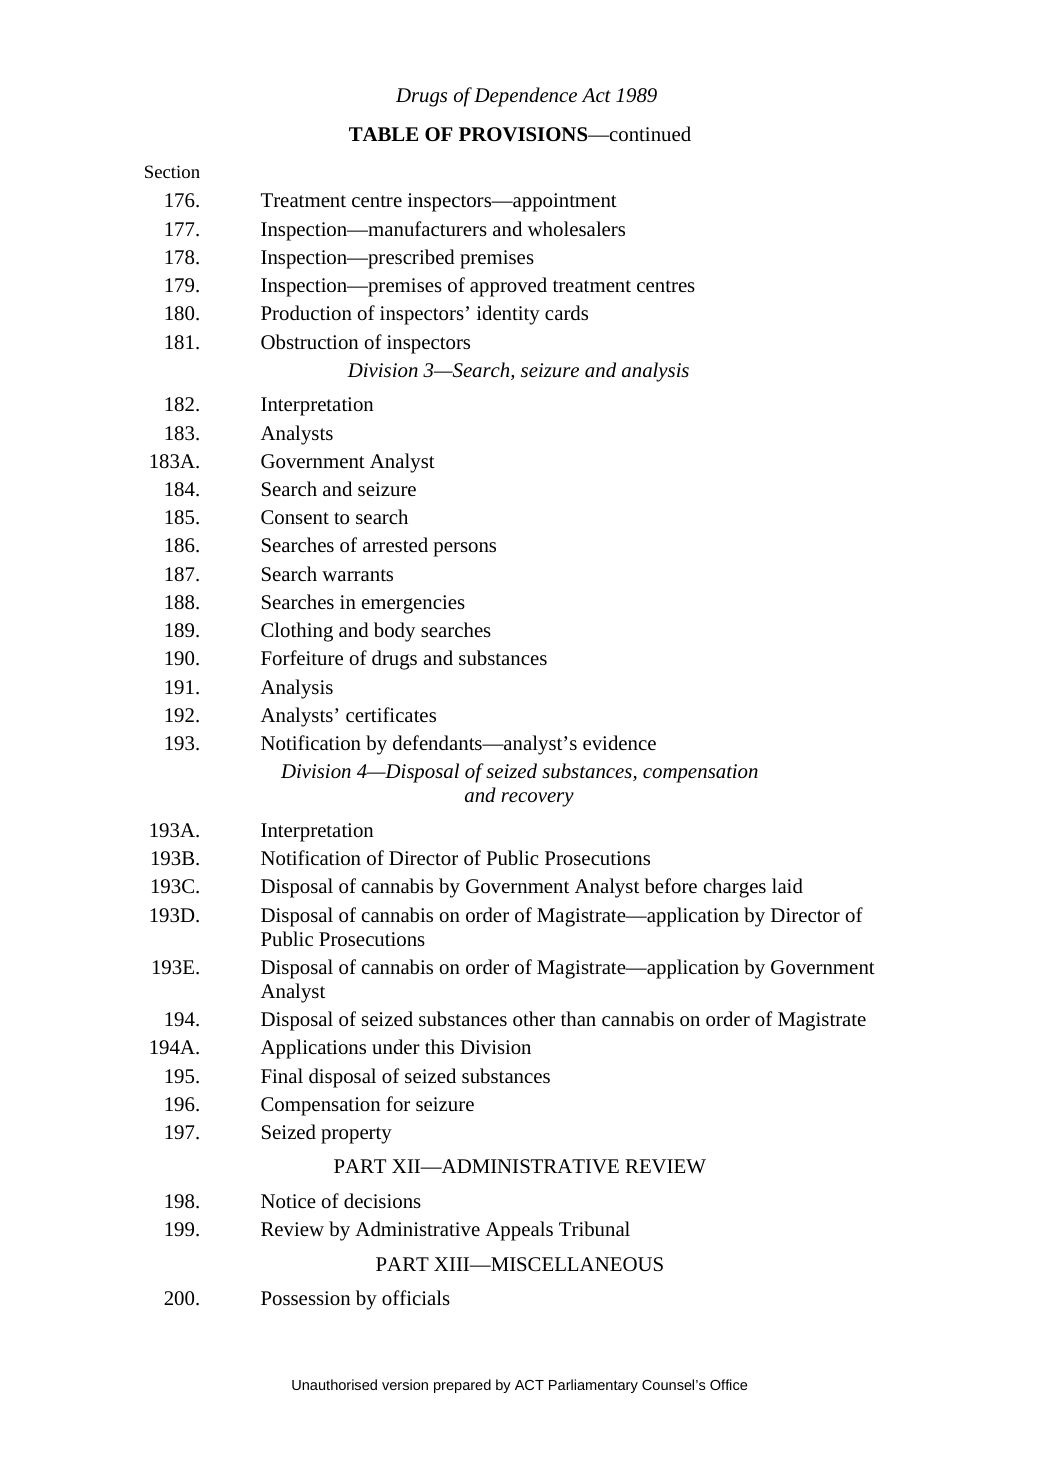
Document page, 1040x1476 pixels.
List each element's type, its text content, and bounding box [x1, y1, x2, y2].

text Part XII—Administrative Review [144, 1154, 896, 1178]
text 194A. Applications under this Division [144, 1035, 896, 1059]
text 196. Compensation for seizure [144, 1092, 896, 1116]
text 181. Obstruction of inspectors [144, 329, 896, 354]
text 193D. Disposal of cannabis on order of Magistrate—application by Director of Public Prosecutions [144, 902, 896, 951]
text 189. Clothing and body searches [144, 618, 896, 642]
text 185. Consent to search [144, 505, 896, 529]
text Division 3—Search, seizure and analysis [144, 358, 896, 382]
text 193C. Disposal of cannabis by Government Analyst before charges laid [144, 874, 896, 898]
text 191. Analysis [144, 674, 896, 699]
text 198. Notice of decisions [144, 1189, 896, 1213]
text 190. Forfeiture of drugs and substances [144, 646, 896, 670]
text 200. Possession by officials [144, 1286, 896, 1310]
text 179. Inspection—premises of approved treatment centres [144, 273, 896, 297]
text Division 4—Disposal of seized substances, compensation [144, 759, 896, 783]
text 195. Final disposal of seized substances [144, 1063, 896, 1088]
text 199. Review by Administrative Appeals Tribunal [144, 1217, 896, 1241]
text 178. Inspection—prescribed premises [144, 245, 896, 269]
text 183. Analysts [144, 421, 896, 444]
text 186. Searches of arrested persons [144, 533, 896, 557]
text 182. Interpretation [144, 392, 896, 416]
text 180. Production of inspectors’ identity cards [144, 301, 896, 325]
text 176. Treatment centre inspectors—appointment [144, 188, 896, 212]
text 193A. Interpretation [144, 818, 896, 842]
text 183A. Government Analyst [144, 449, 896, 473]
text 197. Seized property [144, 1120, 896, 1144]
text 184. Search and seizure [144, 477, 896, 501]
text 193. Notification by defendants—analyst’s evidence [144, 731, 896, 755]
text 193E. Disposal of cannabis on order of Magistrate—application by Government Analyst [144, 955, 896, 1003]
text 177. Inspection—manufacturers and wholesalers [144, 217, 896, 241]
text Part XIII—Miscellaneous [144, 1252, 896, 1276]
text 194. Disposal of seized substances other than cannabis on order of Magistrate [144, 1007, 896, 1031]
text and recovery [144, 783, 896, 807]
text 193B. Notification of Director of Public Prosecutions [144, 846, 896, 870]
text 192. Analysts’ certificates [144, 703, 896, 727]
text 188. Searches in emergencies [144, 590, 896, 614]
text 187. Search warrants [144, 562, 896, 586]
